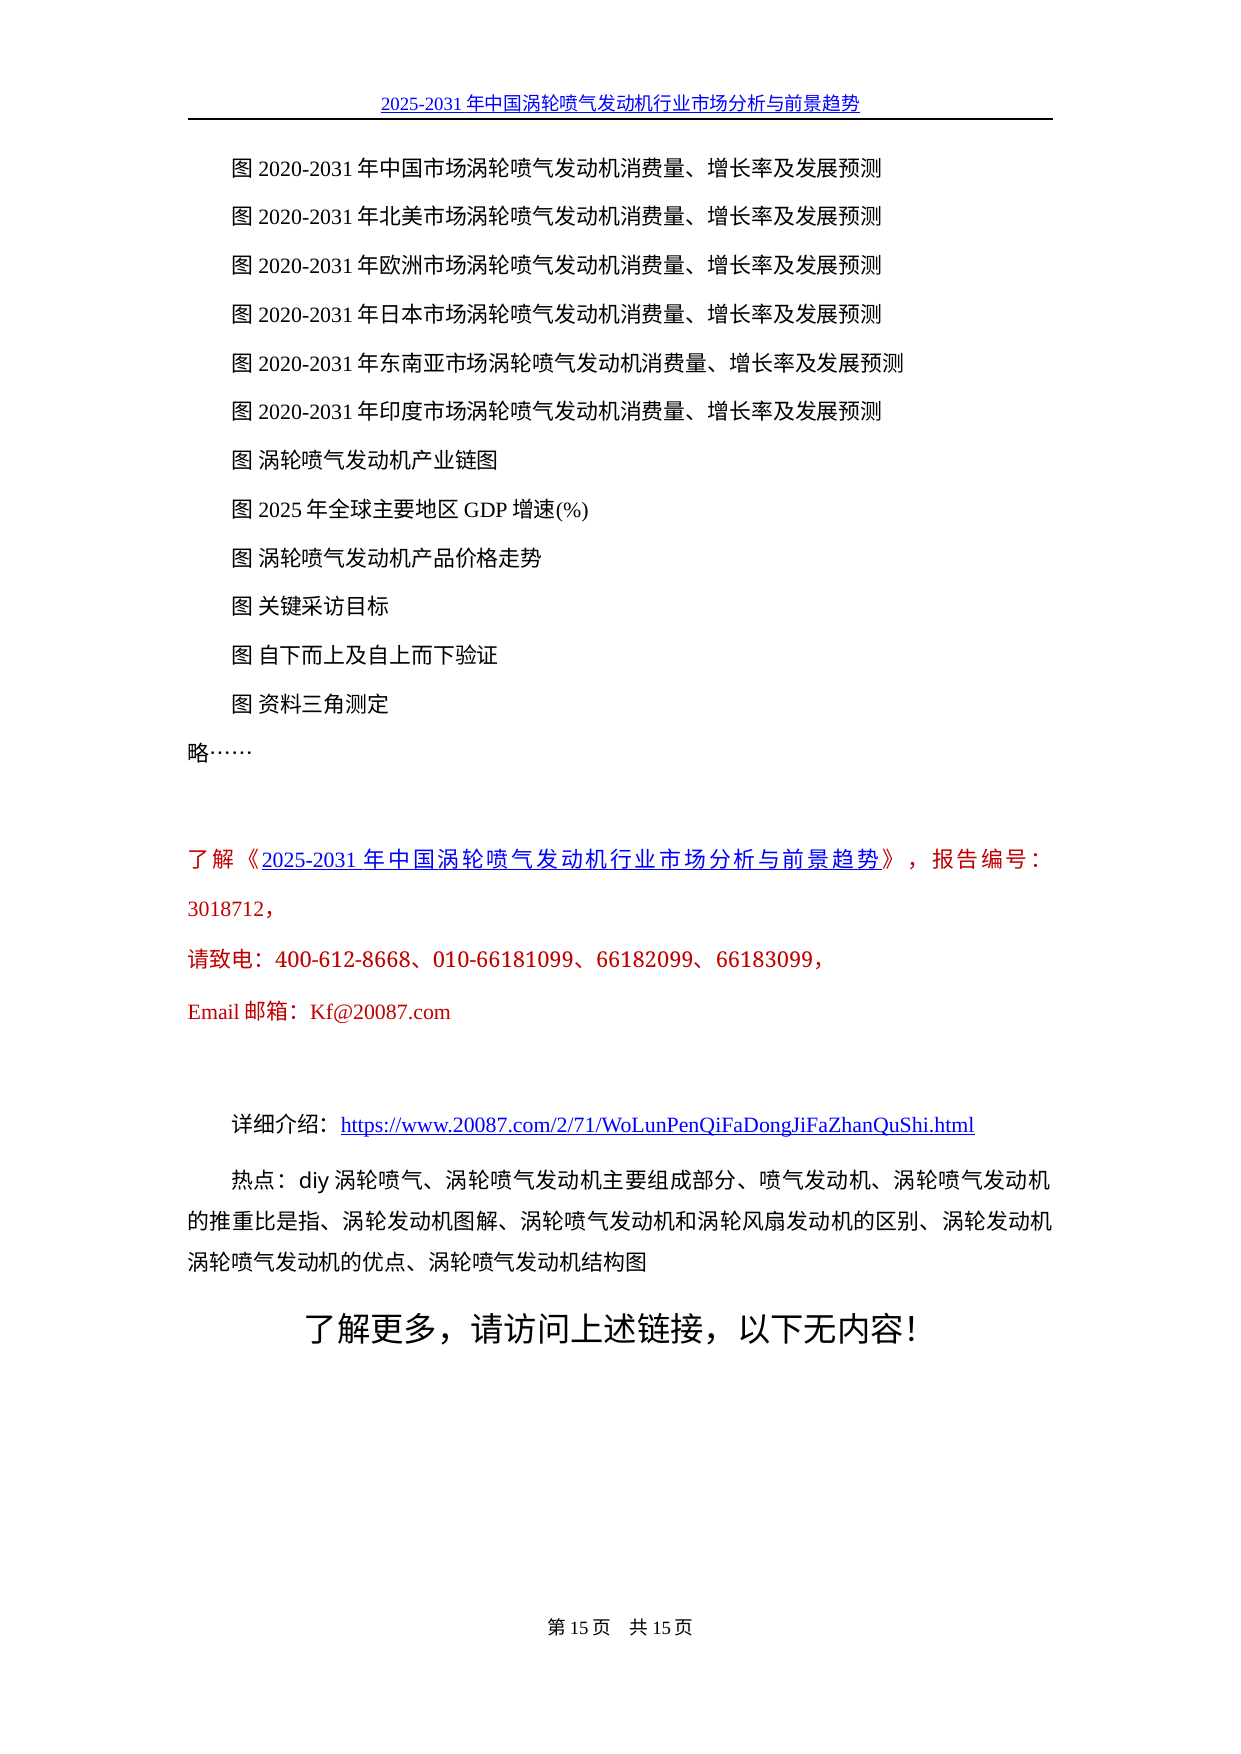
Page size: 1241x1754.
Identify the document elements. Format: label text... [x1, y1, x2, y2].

title 了解更多，请访问上述链接，以下无内容！ [187, 1294, 1053, 1359]
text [187, 150, 1053, 768]
text Email邮箱：Kf@20087.com [187, 993, 1053, 1026]
text 请致电：400-612-8668、010-66181099、66182099、66183099， [187, 942, 1053, 974]
text 热点：diy涡轮喷气、涡轮喷气发动机主要组成部分、喷气发动机、涡轮喷气发动机的推重比是指、涡轮发动机图解、涡轮喷气发动机和涡轮风扇发动机的区别、涡轮发动机、涡轮喷气发动机的优点、涡轮喷气发动机结构图 [187, 1163, 1053, 1277]
text 了解《2025-2031年中国涡轮喷气发动机行业市场分析与前景趋势》，报告编号：3018712， [187, 842, 1053, 923]
text 详细介绍：https://www.20087.com/2/71/WoLunPenQiFaDongJiFaZhanQuShi.html [187, 1106, 1053, 1139]
